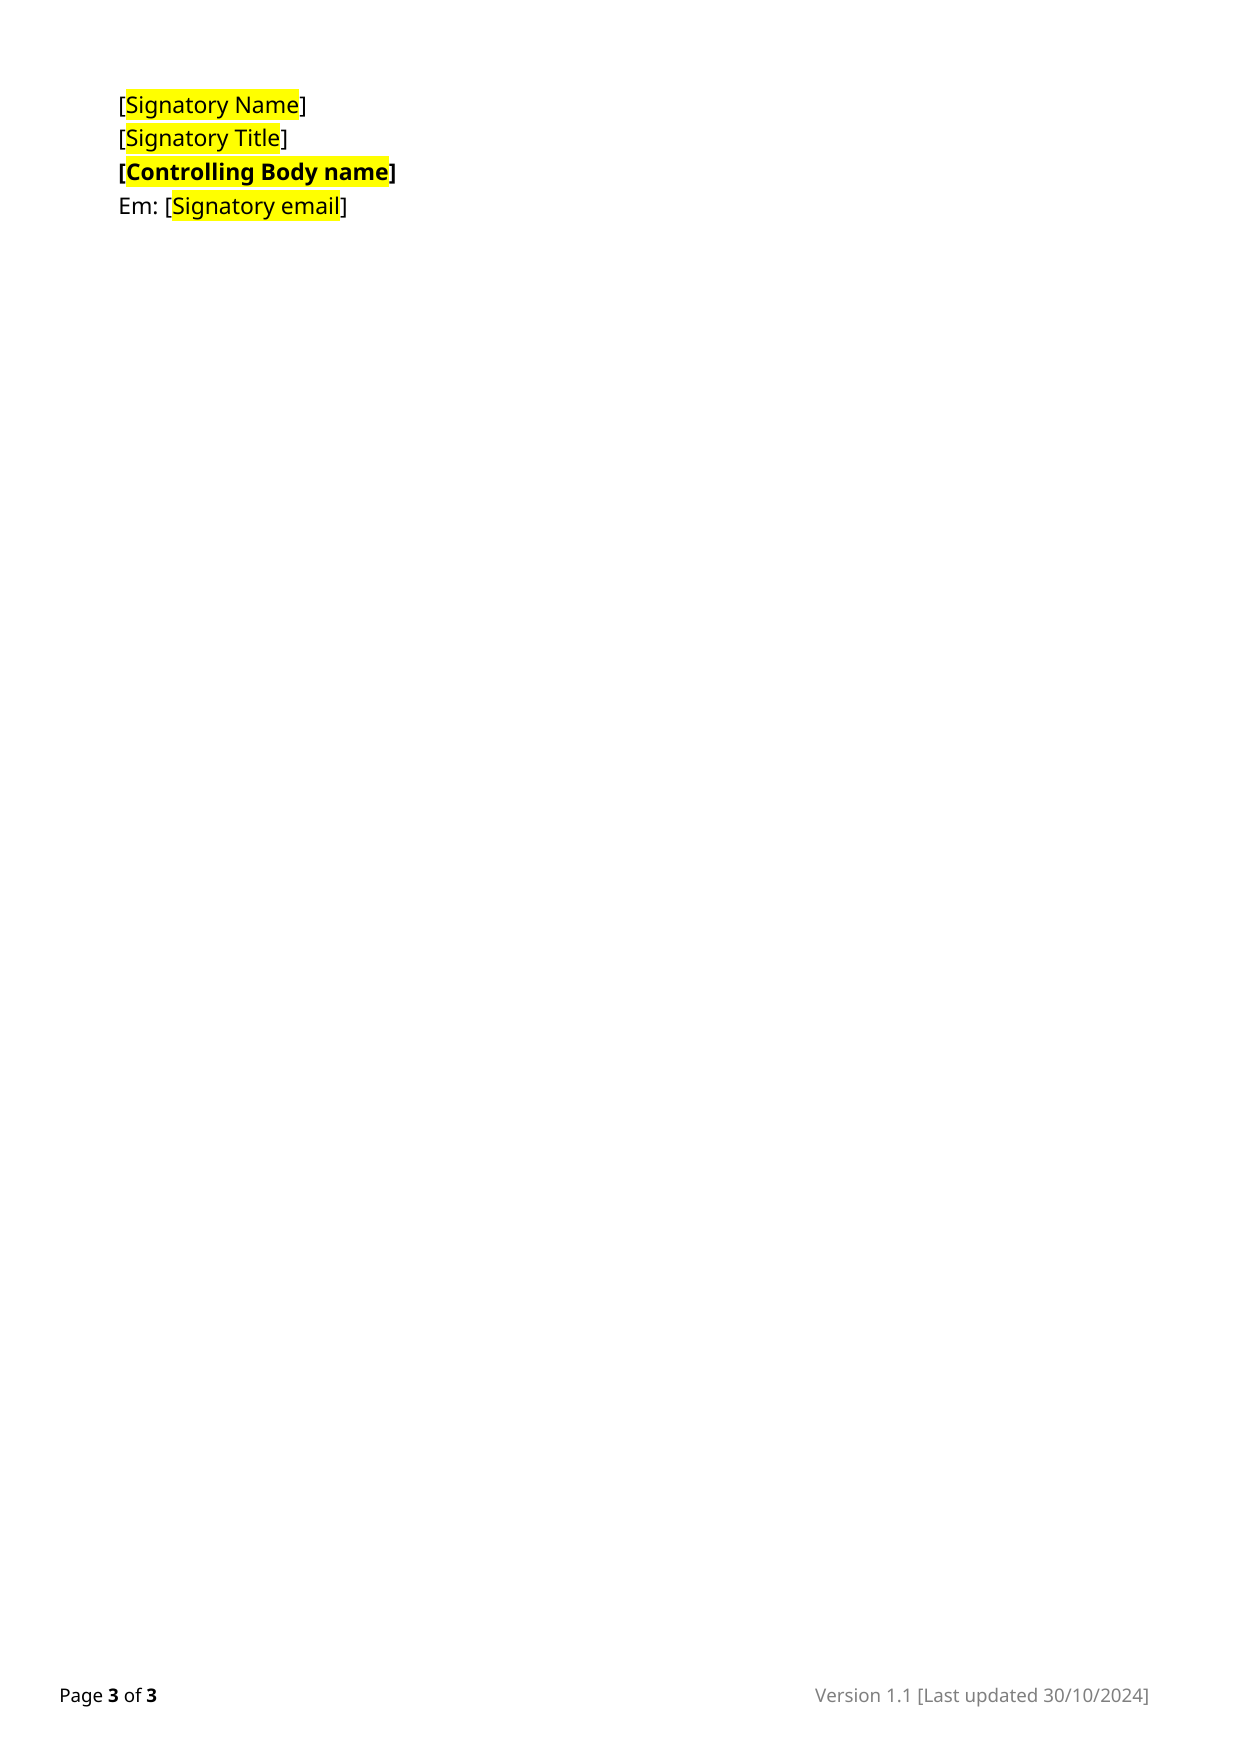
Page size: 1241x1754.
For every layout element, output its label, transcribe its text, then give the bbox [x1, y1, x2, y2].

text Em: [Signatory email] [118, 190, 172, 221]
text Em: [Signatory email] [340, 190, 1167, 221]
text [Signatory Title] [118, 122, 1167, 154]
text [Signatory Name] [299, 89, 1167, 120]
text [Controlling Body name] [389, 156, 1167, 187]
